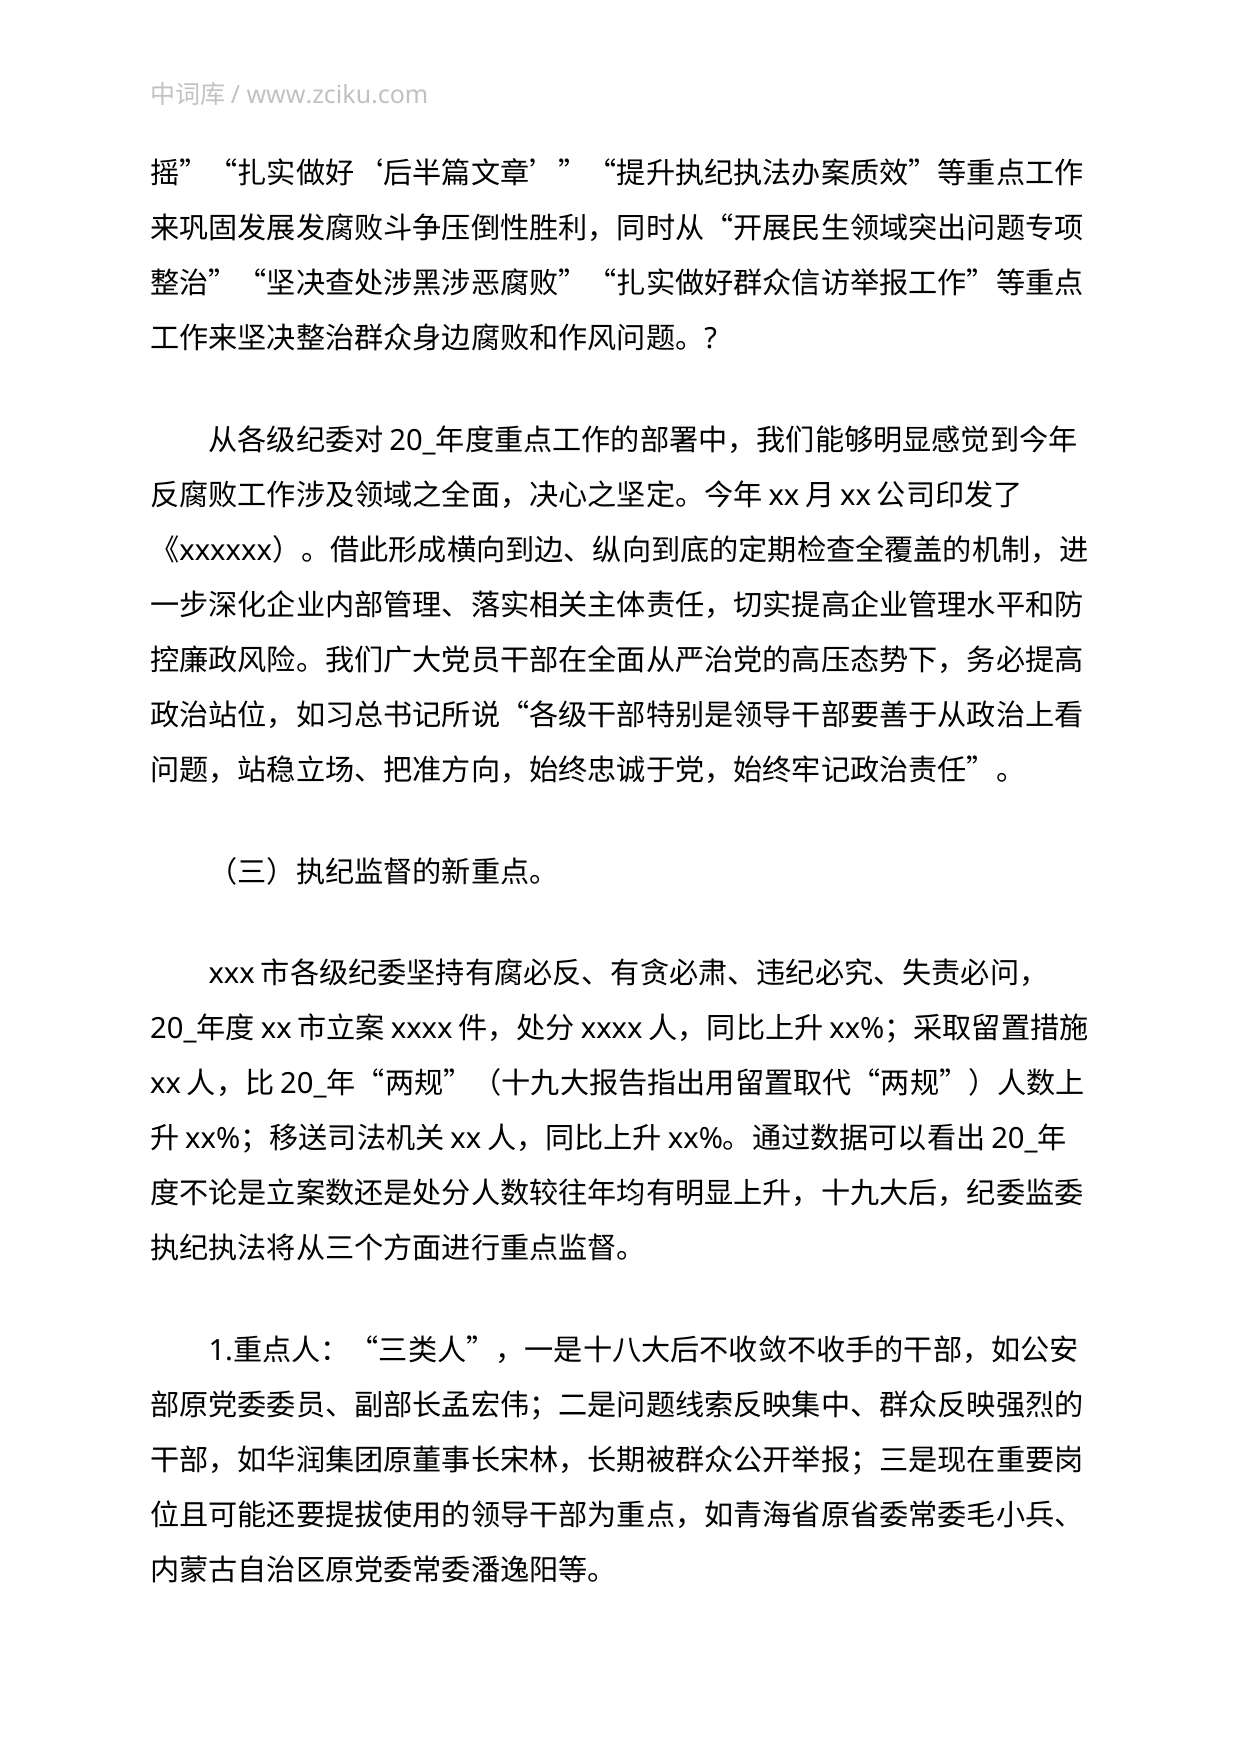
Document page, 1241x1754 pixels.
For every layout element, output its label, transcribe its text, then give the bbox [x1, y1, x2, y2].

text （三）执纪监督的新重点。 [150, 848, 1090, 890]
text xxx市各级纪委坚持有腐必反、有贪必肃、违纪必究、失责必问，20_年度xx市立案xxxx件，处分xxxx人，同比上升xx%；采取留置措施xx人，比20_年“两规”（十九大报告指出用留置取代“两规”）人数上升xx%；移送司法机关xx人，同比上升xx%。通过数据可以看出20_年度不论是立案数还是处分人数较往年均有明显上升，十九大后，纪委监委执纪执法将从三个方面进行重点监督。 [150, 950, 1090, 1267]
text 1.重点人：“三类人”，一是十八大后不收敛不收手的干部，如公安部原党委委员、副部长孟宏伟；二是问题线索反映集中、群众反映强烈的干部，如华润集团原董事长宋林，长期被群众公开举报；三是现在重要岗位且可能还要提拔使用的领导干部为重点，如青海省原省委常委毛小兵、内蒙古自治区原党委常委潘逸阳等。 [150, 1327, 1090, 1588]
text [150, 150, 1090, 357]
text 从各级纪委对20_年度重点工作的部署中，我们能够明显感觉到今年反腐败工作涉及领域之全面，决心之坚定。今年xx月xx公司印发了《xxxxxx）。借此形成横向到边、纵向到底的定期检查全覆盖的机制，进一步深化企业内部管理、落实相关主体责任，切实提高企业管理水平和防控廉政风险。我们广大党员干部在全面从严治党的高压态势下，务必提高政治站位，如习总书记所说“各级干部特别是领导干部要善于从政治上看问题，站稳立场、把准方向，始终忠诚于党，始终牢记政治责任”。 [150, 417, 1090, 789]
